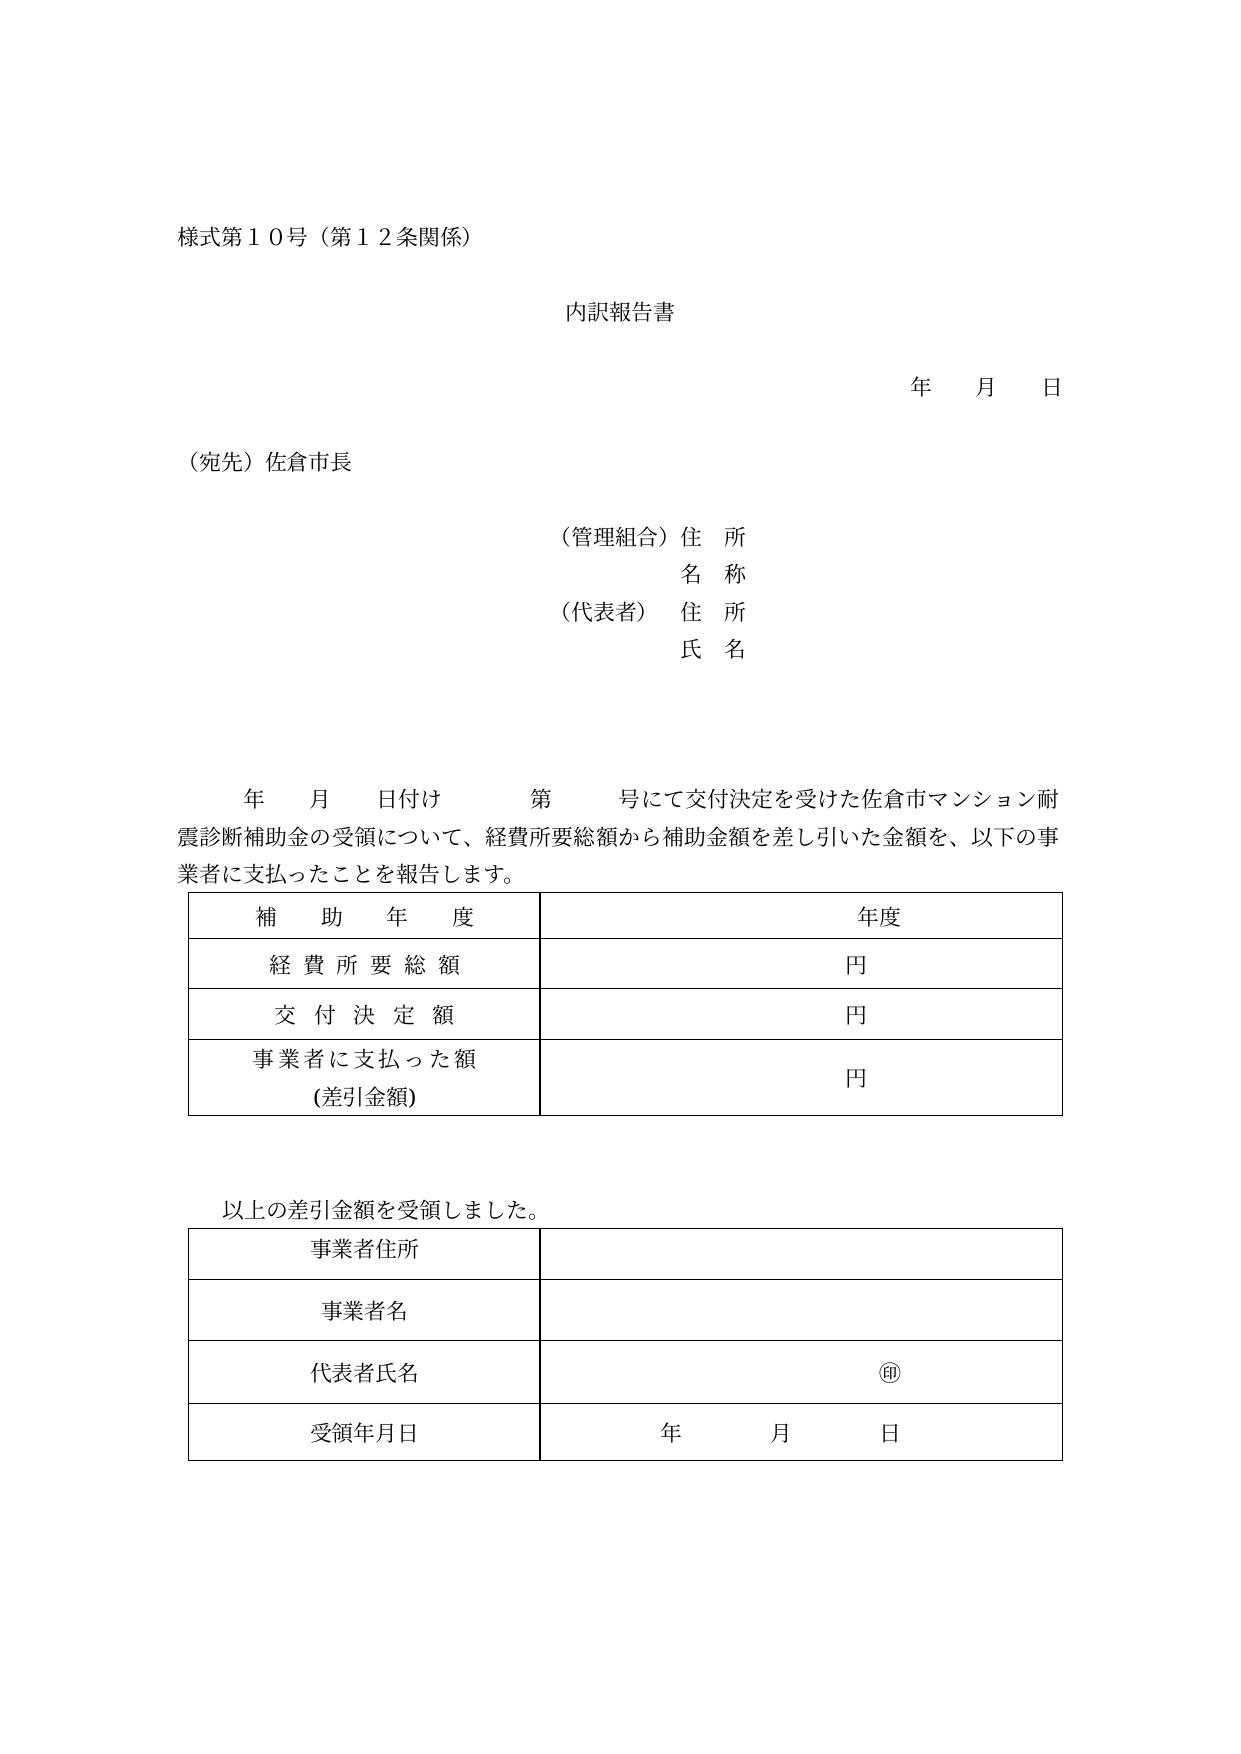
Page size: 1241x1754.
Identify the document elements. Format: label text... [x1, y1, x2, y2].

table_cell 円 [541, 939, 1062, 988]
table_cell [541, 1229, 1062, 1279]
text 年 月 日 [177, 367, 1063, 404]
text 内訳報告書 [177, 292, 1063, 329]
text （宛先）佐倉市長 [177, 442, 1063, 479]
table_cell 事業者名 [189, 1280, 539, 1340]
table_cell 年 月 日 [541, 1404, 1062, 1460]
table_cell ㊞ [541, 1341, 1062, 1403]
text 年 月 日付け 第 号にて交付決定を受けた佐倉市マンション耐震診断補助金の受領について、経費所要総額から補助金額を差し引いた金額を、以下の事業者に支払ったことを報告します。 [177, 779, 1063, 892]
table_cell 以上の差引金額を受領しました。 [189, 1116, 1062, 1228]
table_header 補 助 年 度 [189, 893, 539, 938]
table_cell 円 [541, 989, 1062, 1039]
table_cell 交付決定額 [189, 989, 539, 1039]
table_cell 事業者住所 [189, 1229, 539, 1279]
table_cell 事業者に支払った額 (差引金額) [189, 1040, 539, 1115]
table_cell 円 [541, 1040, 1062, 1115]
text 様式第１０号（第１２条関係） [177, 217, 1063, 254]
table_cell 受領年月日 [189, 1404, 539, 1460]
text （代表者） 住 所 [177, 592, 1063, 629]
table_cell 経費所要総額 [189, 939, 539, 988]
table_cell [541, 1280, 1062, 1340]
text （管理組合）住 所 [177, 517, 1063, 554]
text 名 称 [177, 554, 1063, 592]
text 氏 名 [177, 629, 1063, 667]
table_cell 代表者氏名 [189, 1341, 539, 1403]
table_header 年度 [541, 893, 1062, 938]
